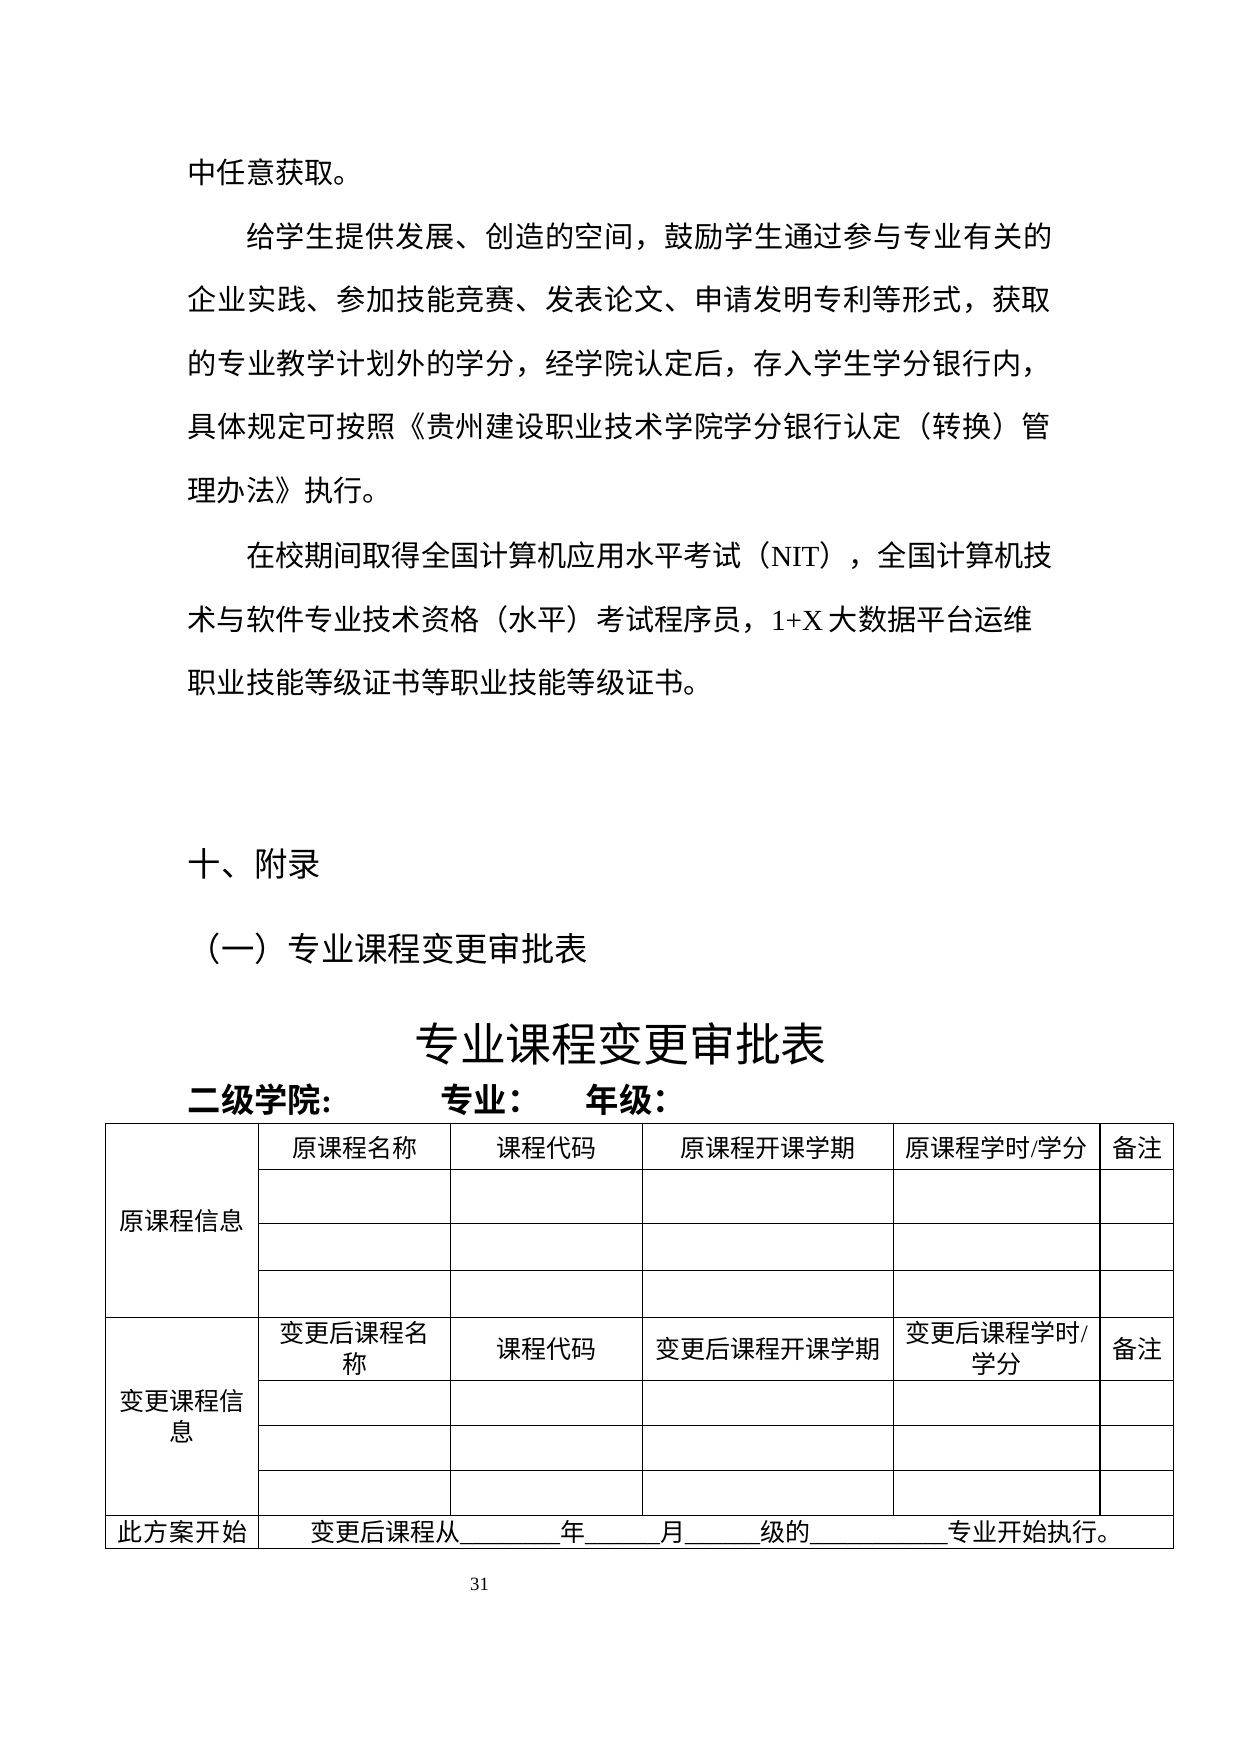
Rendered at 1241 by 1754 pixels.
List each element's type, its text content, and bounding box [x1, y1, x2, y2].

table_cell 变更后课程名称 [259, 1318, 450, 1380]
table_cell 课程代码 [451, 1318, 642, 1380]
table_cell [643, 1170, 893, 1223]
table_header 原课程学时/学分 [894, 1124, 1099, 1169]
table_cell [259, 1271, 450, 1317]
table_cell [894, 1471, 1099, 1515]
table_cell [894, 1381, 1099, 1425]
text （一）专业课程变更审批表 [187, 923, 1053, 971]
table_cell [643, 1381, 893, 1425]
text 专业课程变更审批表 [187, 1008, 1053, 1074]
table_cell [894, 1224, 1099, 1270]
table_cell [643, 1224, 893, 1270]
text 在校期间取得全国计算机应用水平考试（NIT），全国计算机技术与软件专业技术资格（水平）考试程序员，1+X大数据平台运维职业技能等级证书等职业技能等级证书。 [187, 533, 1053, 702]
table_header 备注 [1101, 1124, 1173, 1169]
table_cell [259, 1471, 450, 1515]
table_cell 备注 [1101, 1318, 1173, 1380]
table_cell [451, 1170, 642, 1223]
table_cell [894, 1271, 1099, 1317]
table_cell [643, 1471, 893, 1515]
table_cell [643, 1271, 893, 1317]
text 给学生提供发展、创造的空间，鼓励学生通过参与专业有关的企业实践、参加技能竞赛、发表论文、申请发明专利等形式，获取的专业教学计划外的学分，经学院认定后，存入学生学分银行内，具体规定可按照《贵州建设职业技术学院学分银行认定（转换）管理办法》执行。 [187, 213, 1053, 509]
table_cell 变更课程信息 [106, 1318, 258, 1515]
table_cell [643, 1426, 893, 1470]
table_header 原课程信息 [106, 1124, 258, 1317]
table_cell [259, 1516, 1173, 1547]
table_cell [259, 1224, 450, 1270]
text 二级学院: 专业： 年级： [187, 1074, 1053, 1122]
table_header 课程代码 [451, 1124, 642, 1169]
table_cell [1101, 1170, 1173, 1223]
text 十、附录 [187, 838, 1053, 886]
table_cell [1101, 1224, 1173, 1270]
table_cell [1101, 1471, 1173, 1515]
table_cell 此方案开始执行时间 [106, 1516, 258, 1547]
table_header 原课程开课学期 [643, 1124, 893, 1169]
table_cell 变更后课程开课学期 [643, 1318, 893, 1380]
table_header 原课程名称 [259, 1124, 450, 1169]
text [187, 150, 1053, 192]
table_cell [259, 1426, 450, 1470]
table_cell [894, 1426, 1099, 1470]
table_cell [451, 1471, 642, 1515]
table_cell [894, 1170, 1099, 1223]
table_cell [259, 1170, 450, 1223]
table_cell [1101, 1271, 1173, 1317]
table_cell [1101, 1381, 1173, 1425]
table_cell [451, 1224, 642, 1270]
table_cell [451, 1426, 642, 1470]
table_cell [451, 1271, 642, 1317]
table_cell [259, 1381, 450, 1425]
table_cell [1101, 1426, 1173, 1470]
table_cell [451, 1381, 642, 1425]
table_cell 变更后课程学时/学分 [894, 1318, 1099, 1380]
